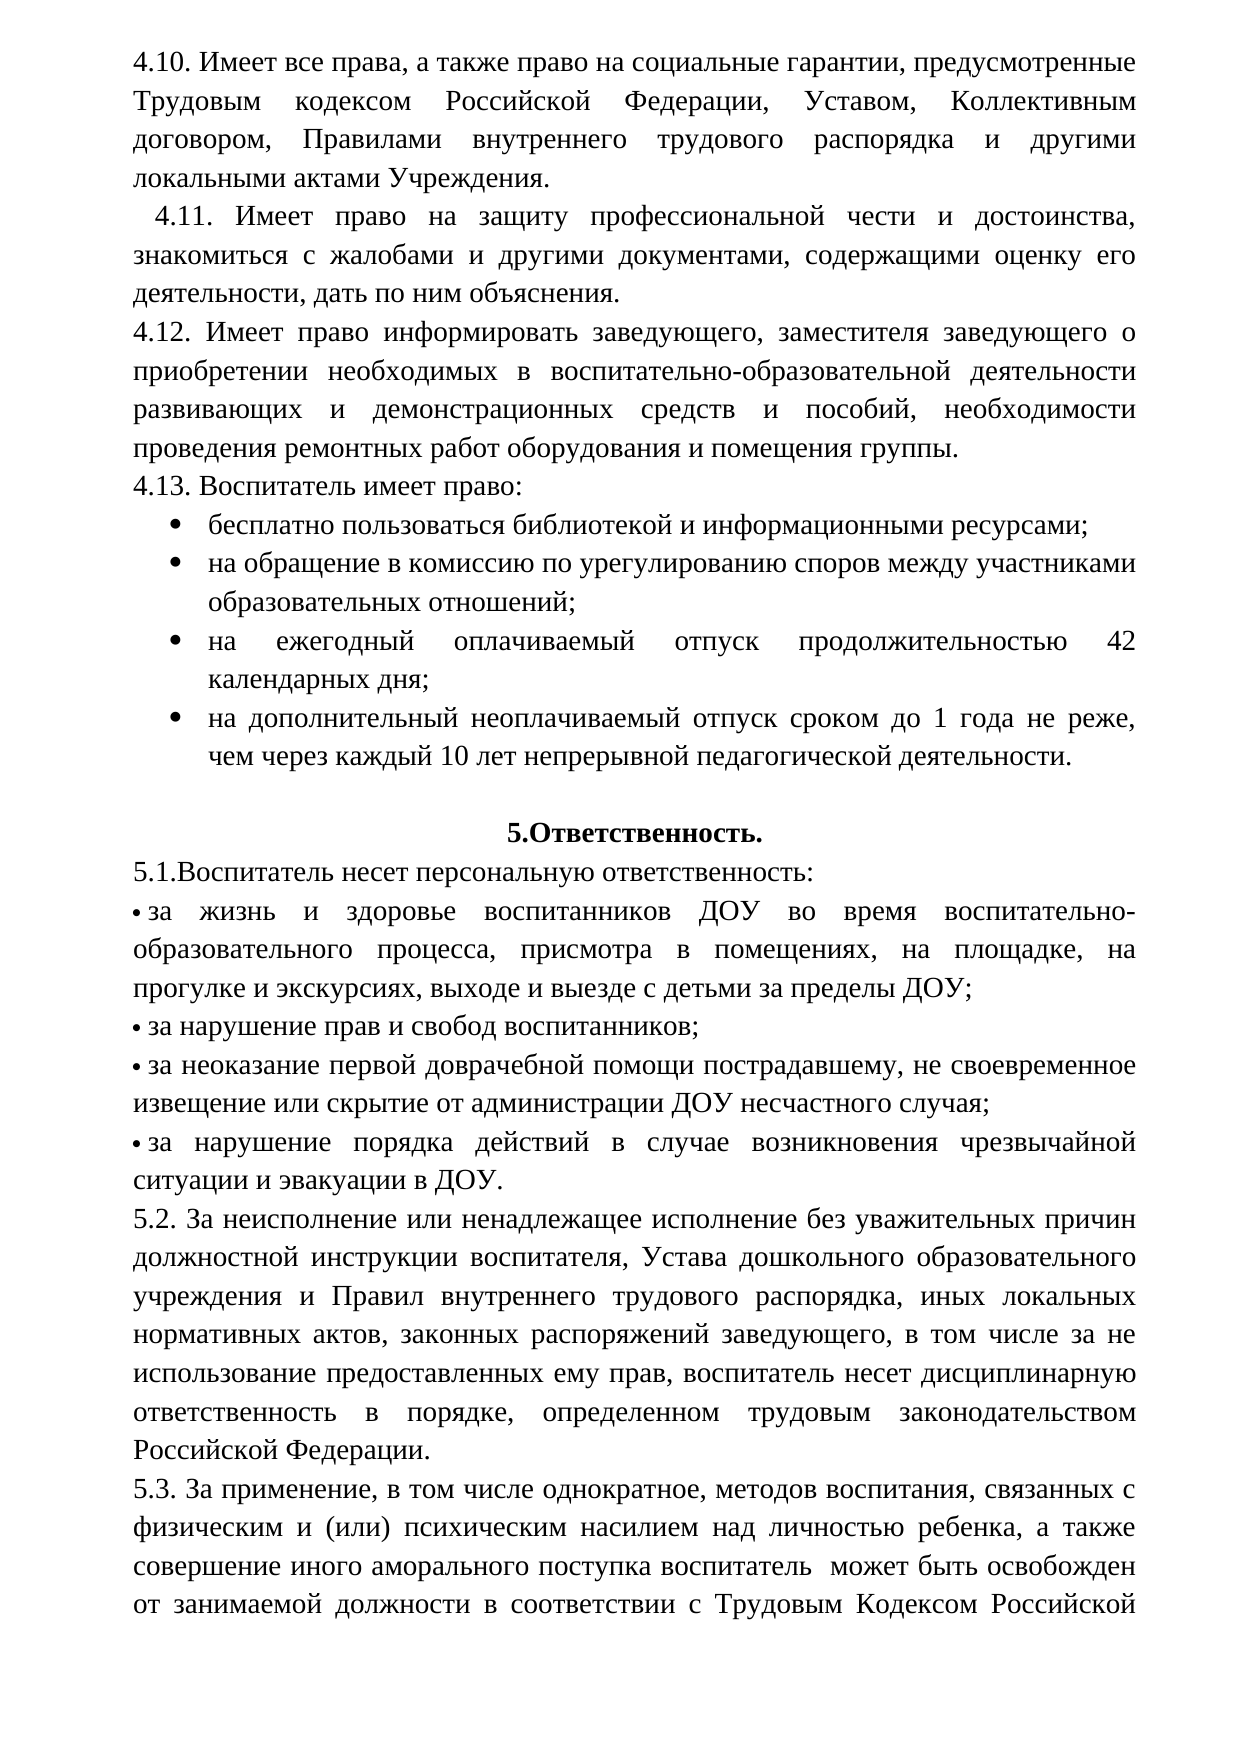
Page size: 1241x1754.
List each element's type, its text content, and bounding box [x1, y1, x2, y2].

list за нарушение прав и свобод воспитанников; [133, 1008, 1137, 1042]
text 4.13. Воспитатель имеет право: [133, 468, 1137, 502]
list на дополнительный неоплачиваемый отпуск сроком до 1 года не реже, чем через каждый 10 лет непрерывной педагогической деятельности. [170, 700, 1137, 772]
text 5.1.Воспитатель несет персональную ответственность: [133, 854, 1137, 888]
text 4.10. Имеет все права, а также право на социальные гарантии, предусмотренные Трудовым кодексом Российской Федерации, Уставом, Коллективным договором, Правилами внутреннего трудового распорядка и другими локальными актами Учреждения. [133, 44, 1137, 193]
text 4.12. Имеет право информировать заведующего, заместителя заведующего о приобретении необходимых в воспитательно-образовательной деятельности развивающих и демонстрационных средств и пособий, необходимости проведения ремонтных работ оборудования и помещения группы. [133, 314, 1137, 463]
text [133, 1471, 1137, 1620]
list бесплатно пользоваться библиотекой и информационными ресурсами; [170, 507, 1137, 541]
list за жизнь и здоровье воспитанников ДОУ во время воспитательно-образовательного процесса, присмотра в помещениях, на площадке, на прогулке и экскурсиях, выходе и выезде с детьми за пределы ДОУ; [133, 893, 1137, 1003]
list за нарушение порядка действий в случае возникновения чрезвычайной ситуации и эвакуации в ДОУ. [133, 1124, 1137, 1196]
text 5.Ответственность. [133, 816, 1137, 849]
list на ежегодный оплачиваемый отпуск продолжительностью 42 календарных дня; [170, 623, 1137, 695]
list на обращение в комиссию по урегулированию споров между участниками образовательных отношений; [170, 546, 1137, 618]
text 5.2. За неисполнение или ненадлежащее исполнение без уважительных причин должностной инструкции воспитателя, Устава дошкольного образовательного учреждения и Правил внутреннего трудового распорядка, иных локальных нормативных актов, законных распоряжений заведующего, в том числе за не использование предоставленных ему прав, воспитатель несет дисциплинарную ответственность в порядке, определенном трудовым законодательством Российской Федерации. [133, 1201, 1137, 1466]
list за неоказание первой доврачебной помощи пострадавшему, не своевременное извещение или скрытие от администрации ДОУ несчастного случая; [133, 1047, 1137, 1119]
text 4.11. Имеет право на защиту профессиональной чести и достоинства, знакомиться с жалобами и другими документами, содержащими оценку его деятельности, дать по ним объяснения. [133, 198, 1137, 309]
